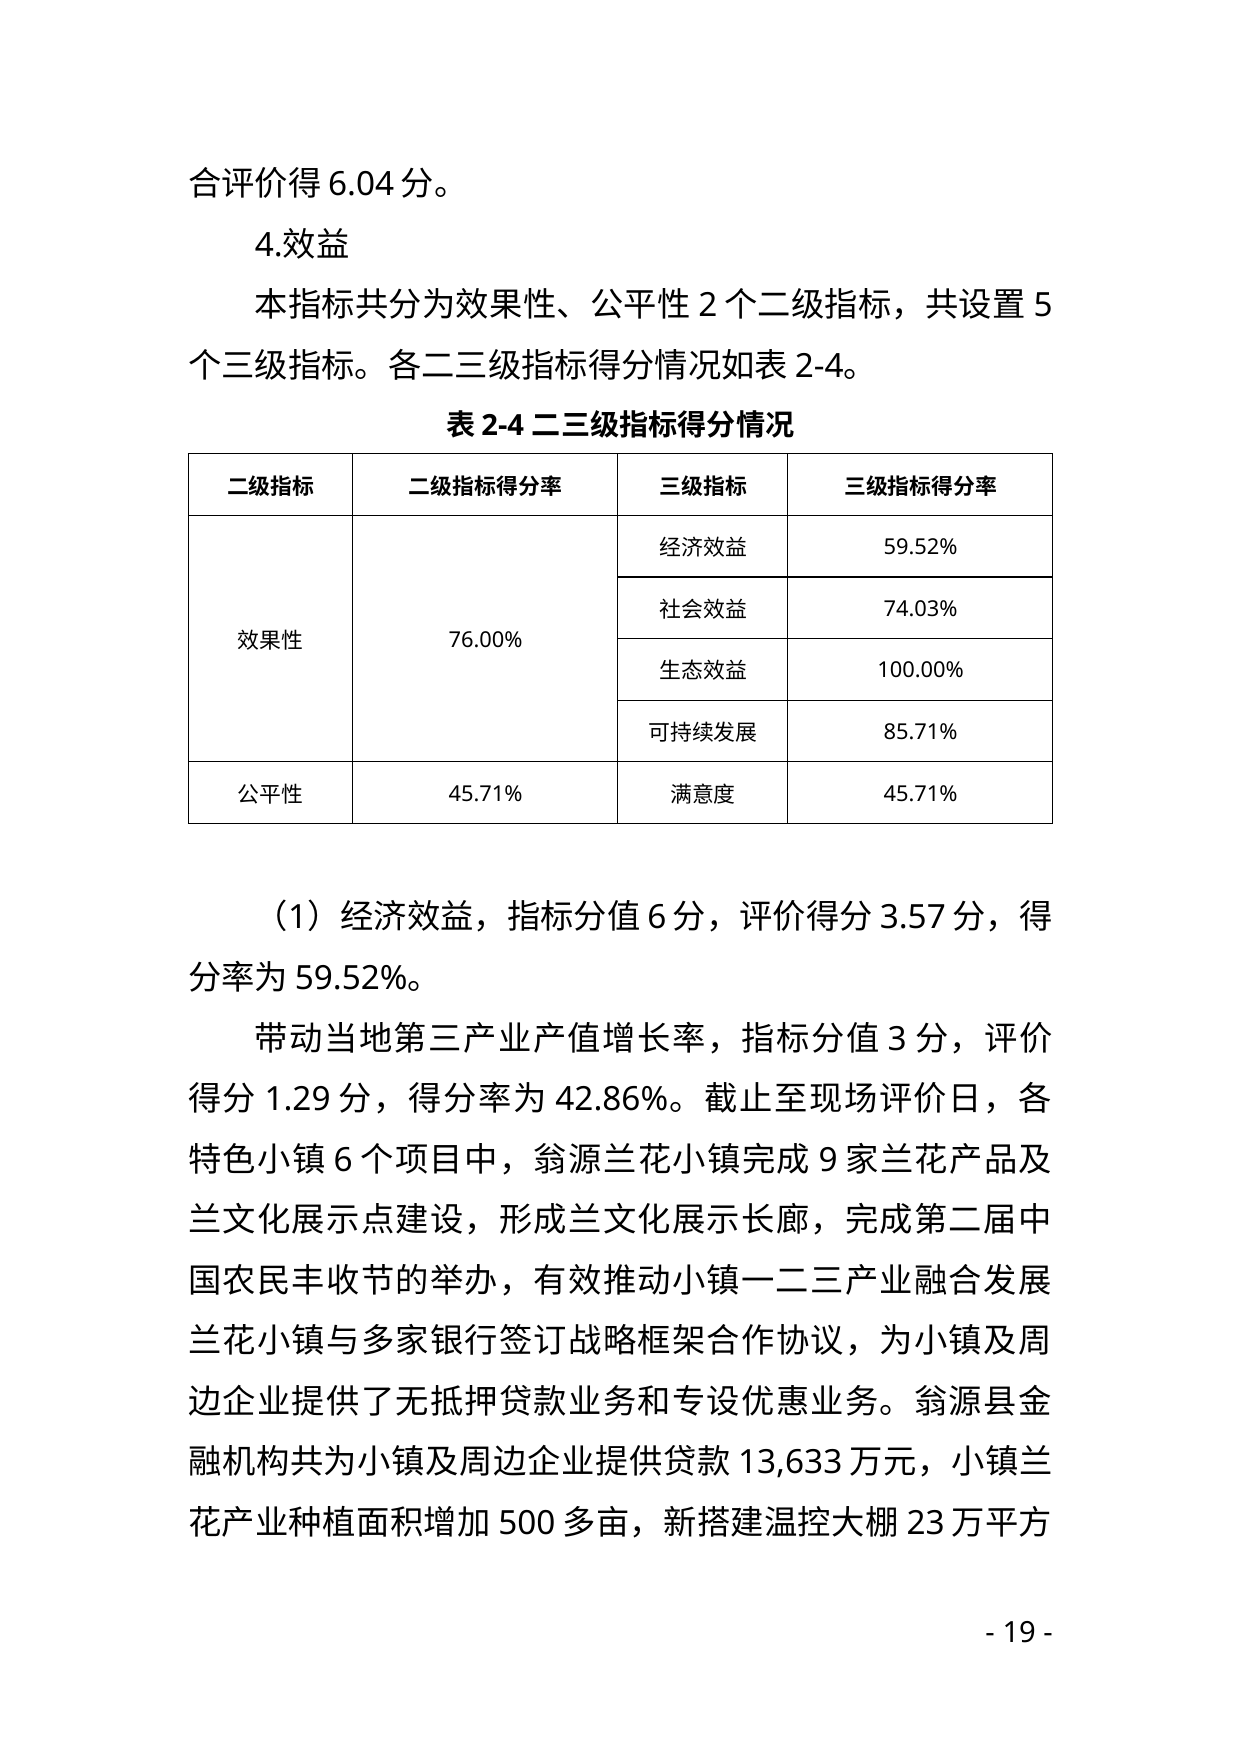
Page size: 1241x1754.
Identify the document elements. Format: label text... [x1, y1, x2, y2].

table_header 三级指标得分率 [788, 454, 1052, 515]
subtitle 4.效益 [188, 211, 1052, 272]
table_header 三级指标 [618, 454, 787, 515]
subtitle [188, 1005, 1052, 1550]
table_header 二级指标 [189, 454, 352, 515]
table_cell 45.71% [353, 762, 617, 823]
table_cell 74.03% [788, 578, 1052, 638]
table_cell 59.52% [788, 516, 1052, 576]
table_header 二级指标得分率 [353, 454, 617, 515]
table_cell 生态效益 [618, 639, 787, 699]
table_cell 社会效益 [618, 578, 787, 638]
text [188, 151, 1052, 211]
table_cell 76.00% [353, 516, 617, 761]
text 表2-4 二三级指标得分情况 [188, 393, 1052, 453]
table_cell 满意度 [618, 762, 787, 823]
text 本指标共分为效果性、公平性2个二级指标，共设置5个三级指标。各二三级指标得分情况如表2-4。 [188, 272, 1052, 393]
table_cell 效果性 [189, 516, 352, 761]
table_cell 45.71% [788, 762, 1052, 823]
table_cell 85.71% [788, 701, 1052, 761]
subtitle （1）经济效益，指标分值6分，评价得分3.57分，得分率为59.52%。 [188, 884, 1052, 1005]
table_cell 经济效益 [618, 516, 787, 576]
table_cell 100.00% [788, 639, 1052, 699]
table_cell 可持续发展 [618, 701, 787, 761]
table_cell 公平性 [189, 762, 352, 823]
